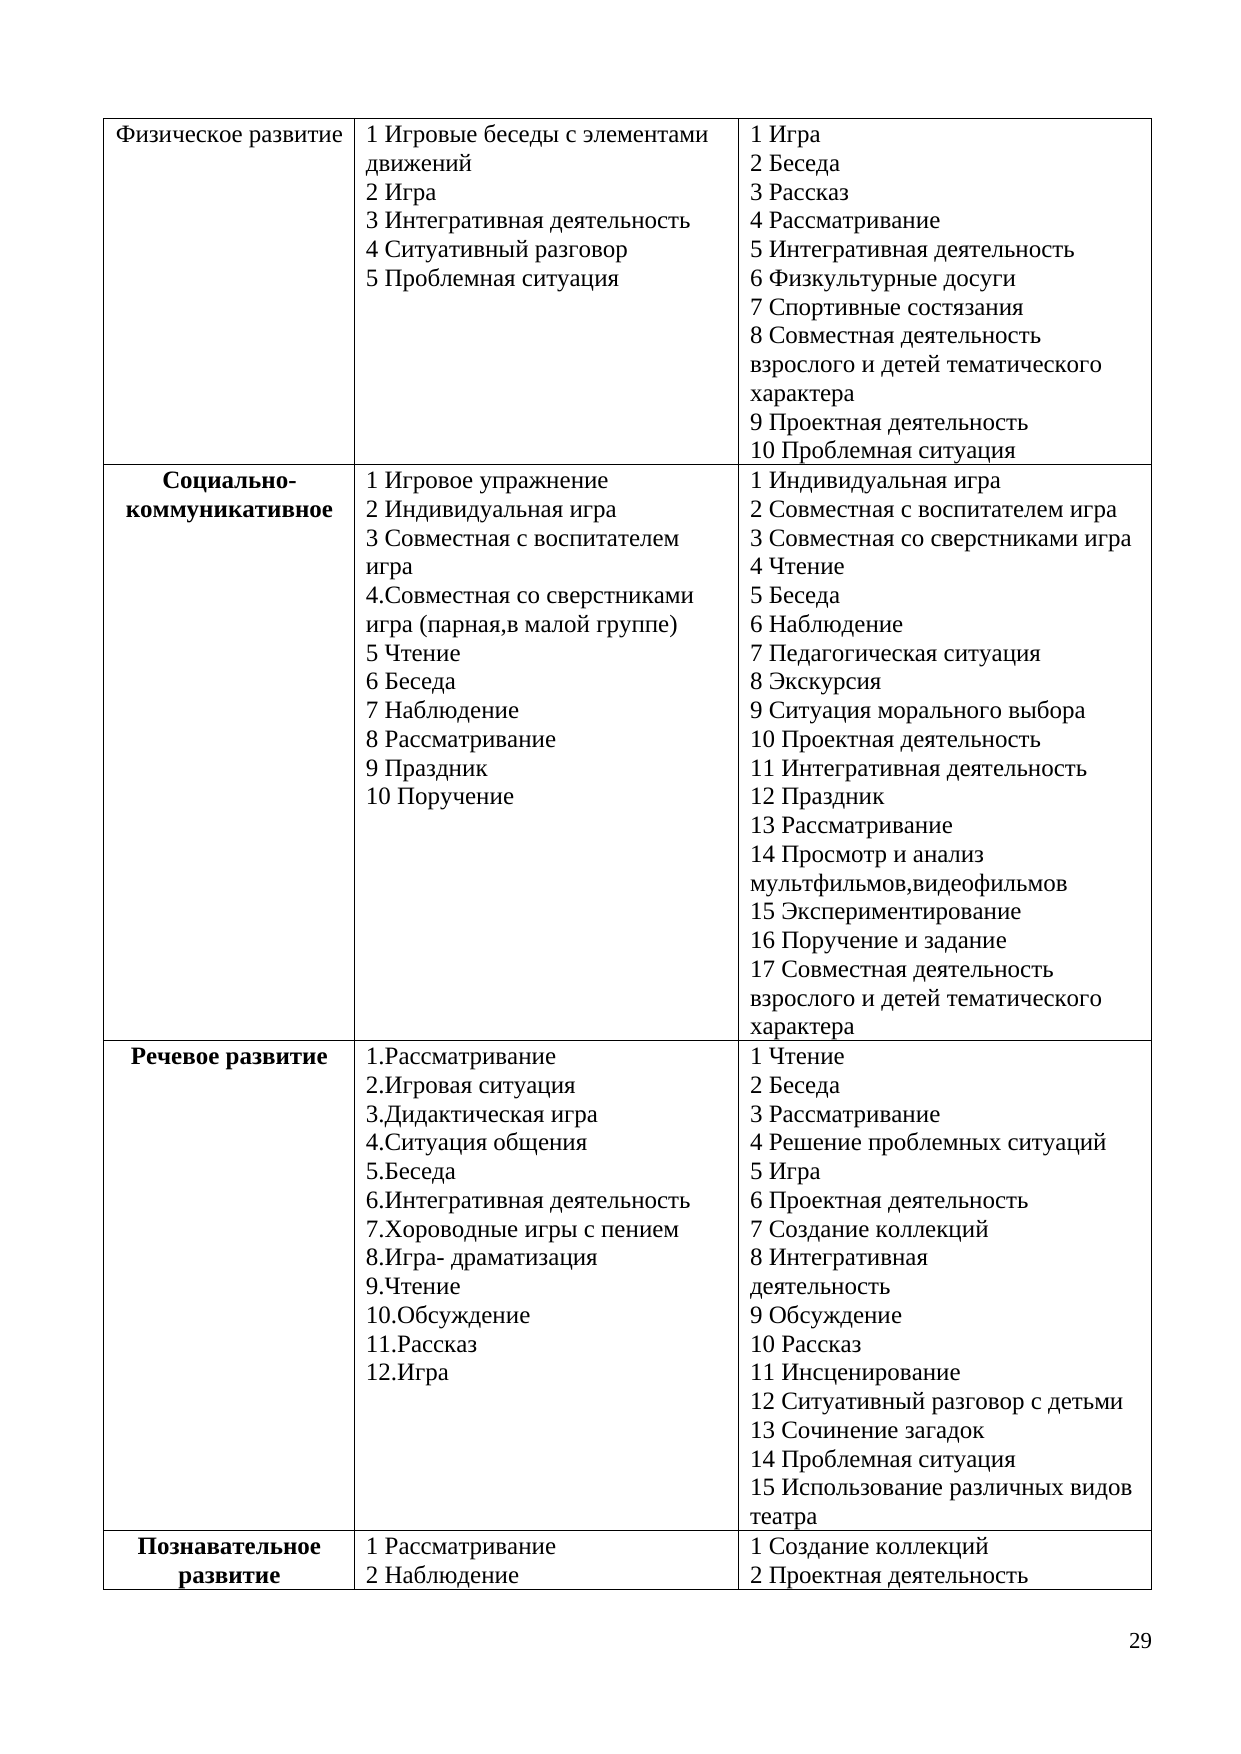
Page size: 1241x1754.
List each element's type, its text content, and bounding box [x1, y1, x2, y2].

table_cell 1 Игровое упражнение 2 Индивидуальная игра 3 Совместная с воспитателем игра 4.Совместная со сверстниками игра (парная,в малой группе) 5 Чтение 6 Беседа 7 Наблюдение 8 Рассматривание 9 Праздник 10 Поручение [355, 465, 738, 1040]
table_cell Физическое развитие [104, 119, 354, 464]
table_cell 1.Рассматривание 2.Игровая ситуация 3.Дидактическая игра 4.Ситуация общения 5.Беседа 6.Интегративная деятельность 7.Хороводные игры с пением 8.Игра- драматизация 9.Чтение 10.Обсуждение 11.Рассказ 12.Игра [355, 1041, 738, 1530]
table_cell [104, 1531, 354, 1588]
table_cell 1 Индивидуальная игра 2 Совместная с воспитателем игра 3 Совместная со сверстниками игра 4 Чтение 5 Беседа 6 Наблюдение 7 Педагогическая ситуация 8 Экскурсия 9 Ситуация морального выбора 10 Проектная деятельность 11 Интегративная деятельность 12 Праздник 13 Рассматривание 14 Просмотр и анализ мультфильмов,видеофильмов 15 Экспериментирование 16 Поручение и задание 17 Совместная деятельность взрослого и детей тематического характера [739, 465, 1151, 1040]
table_cell Социально-коммуникативное [104, 465, 354, 1040]
table_cell 1 Игровые беседы с элементами движений 2 Игра 3 Интегративная деятельность 4 Ситуативный разговор 5 Проблемная ситуация [355, 119, 738, 464]
table_cell Речевое развитие [104, 1041, 354, 1530]
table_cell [355, 1531, 738, 1588]
table_cell 1 Игра 2 Беседа 3 Рассказ 4 Рассматривание 5 Интегративная деятельность 6 Физкультурные досуги 7 Спортивные состязания 8 Совместная деятельность взрослого и детей тематического характера 9 Проектная деятельность 10 Проблемная ситуация [739, 119, 1151, 464]
table_cell 1 Чтение 2 Беседа 3 Рассматривание 4 Решение проблемных ситуаций 5 Игра 6 Проектная деятельность 7 Создание коллекций 8 Интегративная деятельность 9 Обсуждение 10 Рассказ 11 Инсценирование 12 Ситуативный разговор с детьми 13 Сочинение загадок 14 Проблемная ситуация 15 Использование различных видов театра [739, 1041, 1151, 1530]
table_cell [739, 1531, 1151, 1588]
